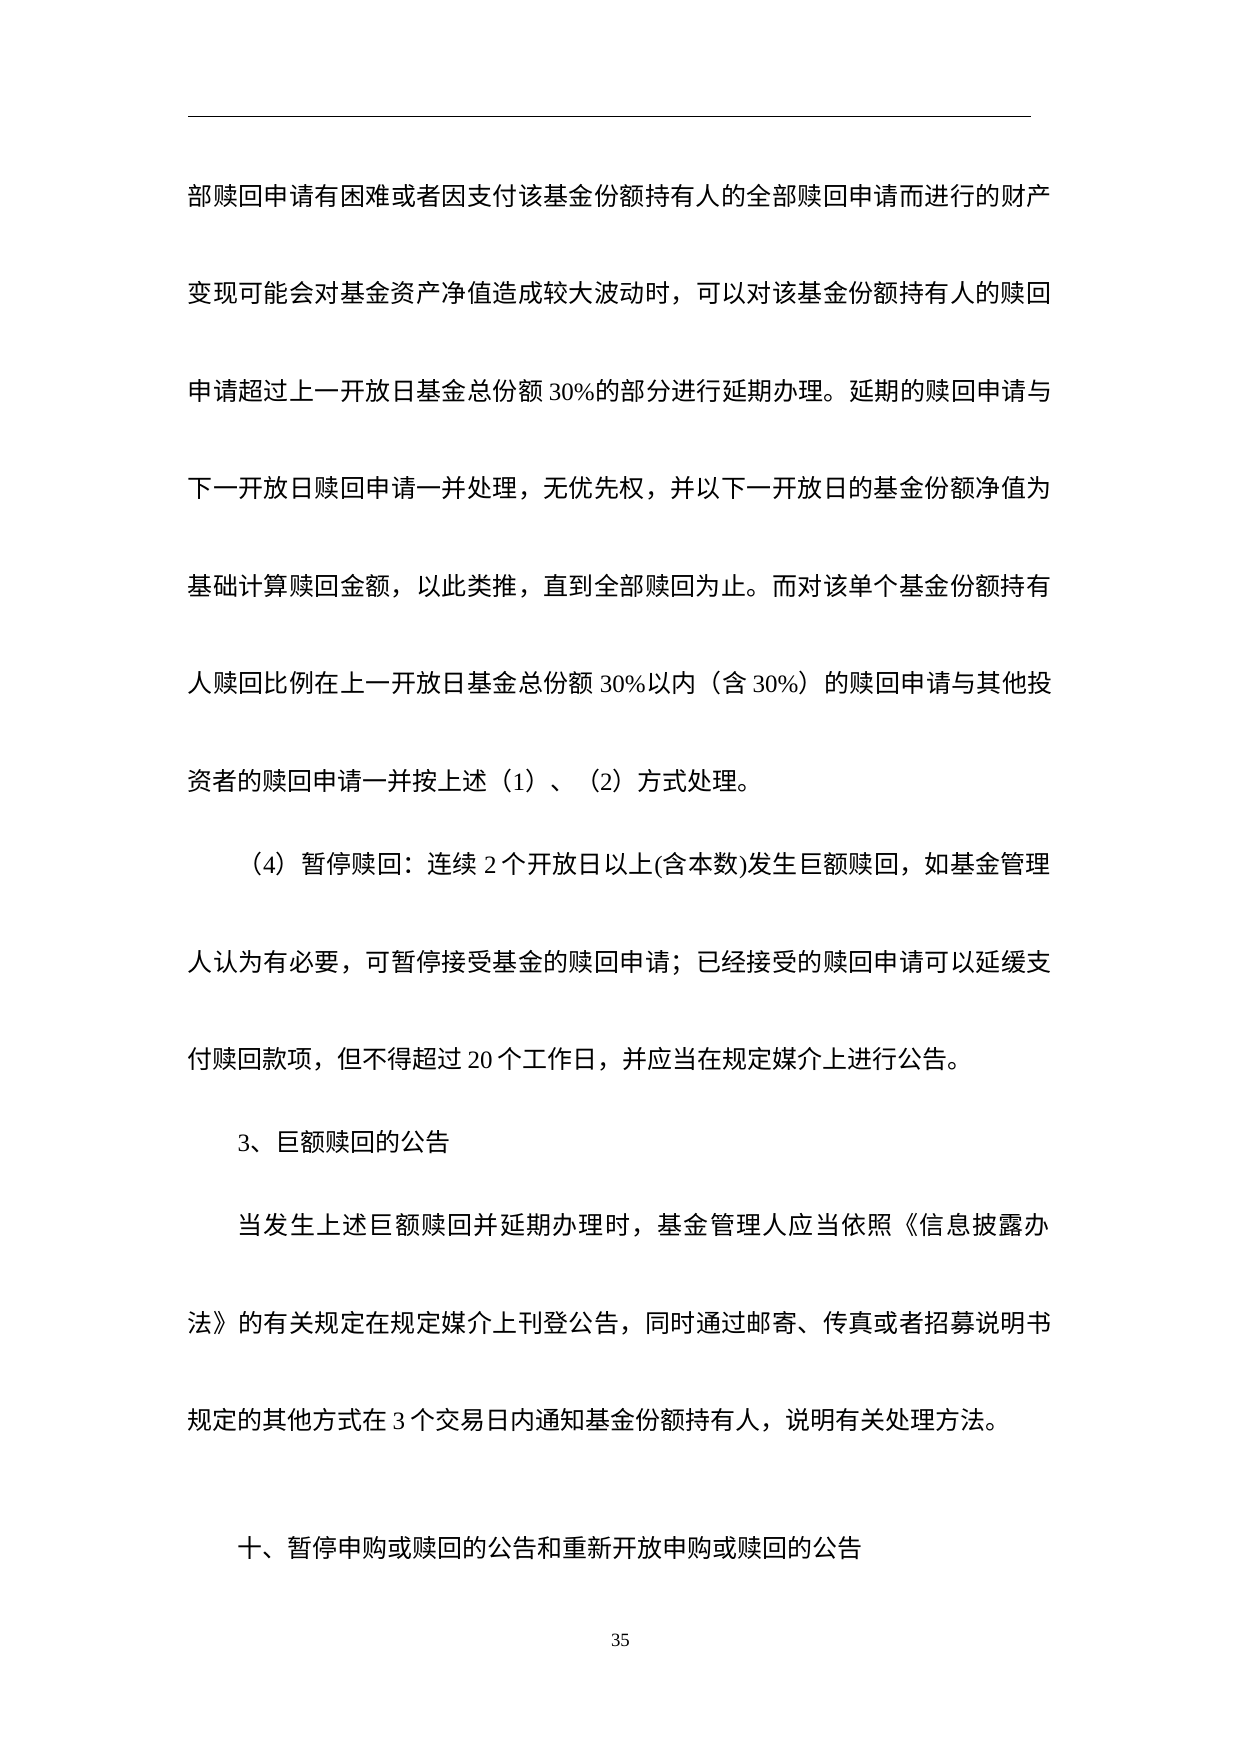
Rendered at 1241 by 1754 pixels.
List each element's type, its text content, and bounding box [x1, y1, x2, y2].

text 十、暂停申购或赎回的公告和重新开放申购或赎回的公告 [187, 1514, 1053, 1579]
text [187, 162, 1053, 812]
text （4）暂停赎回：连续2个开放日以上(含本数)发生巨额赎回，如基金管理人认为有必要，可暂停接受基金的赎回申请；已经接受的赎回申请可以延缓支付赎回款项，但不得超过20个工作日，并应当在规定媒介上进行公告。 [187, 830, 1053, 1090]
text 当发生上述巨额赎回并延期办理时，基金管理人应当依照《信息披露办法》的有关规定在规定媒介上刊登公告，同时通过邮寄、传真或者招募说明书规定的其他方式在3个交易日内通知基金份额持有人，说明有关处理方法。 [187, 1191, 1053, 1451]
text 3、巨额赎回的公告 [187, 1108, 1053, 1173]
